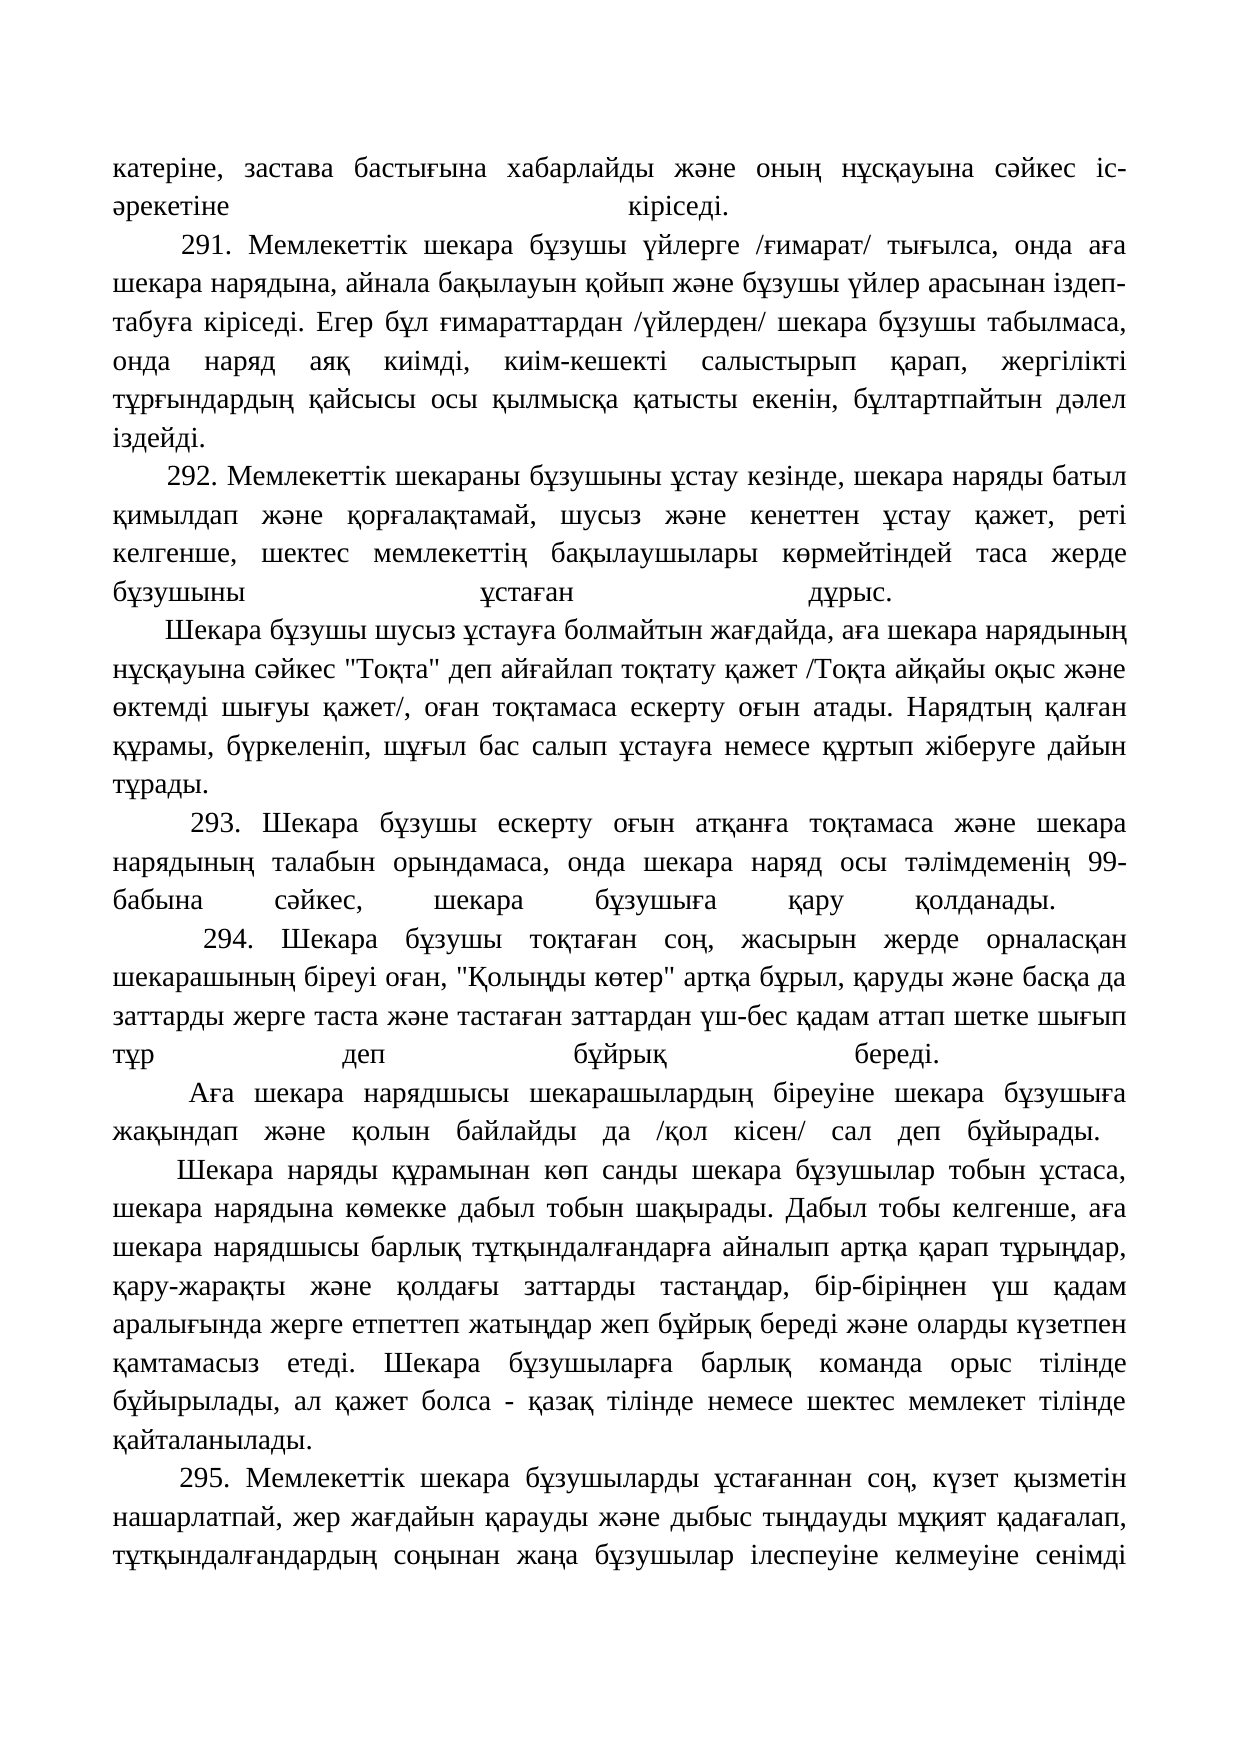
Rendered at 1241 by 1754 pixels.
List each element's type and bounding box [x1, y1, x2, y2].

text [112, 150, 1128, 1571]
